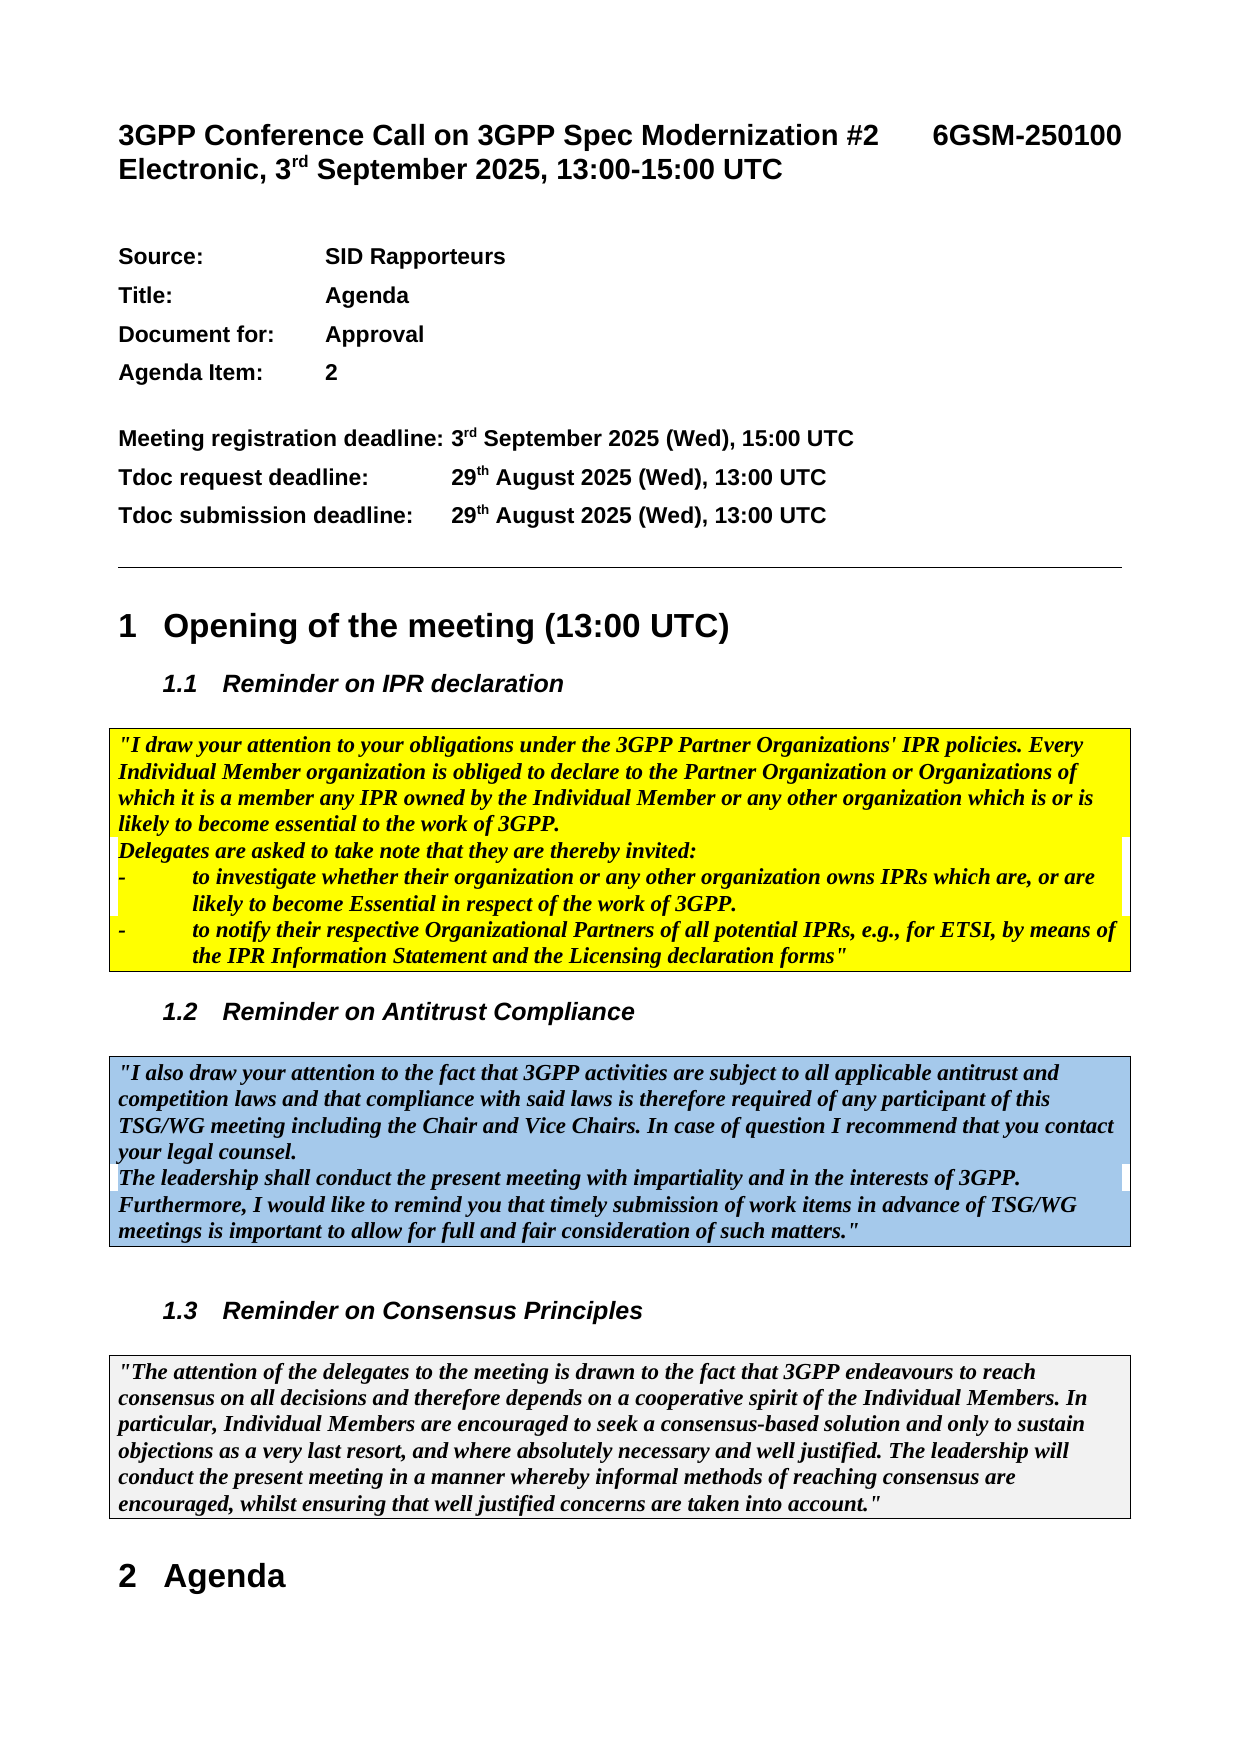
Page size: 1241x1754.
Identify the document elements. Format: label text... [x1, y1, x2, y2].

text Tdoc submission deadline: 29th August 2025 (Wed), 13:00 UTC [118, 502, 1122, 529]
text Document for: Approval [118, 321, 1122, 347]
text Title: Agenda [118, 282, 1122, 308]
text 3GPP Conference Call on 3GPP Spec Modernization #2 6GSM-250100 [118, 118, 1122, 152]
text Source: SID Rapporteurs [118, 243, 1122, 269]
subtitle Reminder on Antitrust Compliance [162, 997, 1122, 1026]
text - to investigate whether their organization or any other organization owns IPRs which are, or are likely to become Essential in respect of the work of 3GPP. [118, 863, 1122, 913]
text - to notify their respective Organizational Partners of all potential IPRs, e.g., for ETSI, by means of the IPR Information Statement and the Licensing declaration forms" [110, 913, 1130, 971]
text "I draw your attention to your obligations under the 3GPP Partner Organizations' IPR policies. Every Individual Member organization is obliged to declare to the Partner Organization or Organizations of which it is a member any IPR owned by the Individual Member or any other organization which is or is likely to become essential to the work of 3GPP. [110, 729, 1130, 837]
text Electronic, 3rd September 2025, 13:00-15:00 UTC [118, 152, 1122, 185]
text Meeting registration deadline: 3rd September 2025 (Wed), 15:00 UTC [118, 424, 1122, 451]
subtitle Reminder on IPR declaration [162, 669, 1122, 698]
text Delegates are asked to take note that they are thereby invited: [118, 837, 1122, 863]
text "I also draw your attention to the fact that 3GPP activities are subject to all applicable antitrust and competition laws and that compliance with said laws is therefore required of any participant of this TSG/WG meeting including the Chair and Vice Chairs. In case of question I recommend that you contact your legal counsel. [110, 1057, 1130, 1164]
text Agenda Item: 2 [118, 359, 1122, 386]
text The leadership shall conduct the present meeting with impartiality and in the interests of 3GPP. [118, 1164, 1122, 1188]
subtitle Agenda [118, 1557, 1122, 1595]
subtitle Opening of the meeting (13:00 UTC) [118, 606, 1122, 644]
subtitle Reminder on Consensus Principles [162, 1296, 1122, 1324]
text Tdoc request deadline: 29th August 2025 (Wed), 13:00 UTC [118, 463, 1122, 490]
text Furthermore, I would like to remind you that timely submission of work items in advance of TSG/WG meetings is important to allow for full and fair consideration of such matters." [110, 1188, 1130, 1246]
text "The attention of the delegates to the meeting is drawn to the fact that 3GPP endeavours to reach consensus on all decisions and therefore depends on a cooperative spirit of the Individual Members. In particular, Individual Members are encouraged to seek a consensus-based solution and only to sustain objections as a very last resort, and where absolutely necessary and well justified. The leadership will conduct the present meeting in a manner whereby informal methods of reaching consensus are encouraged, whilst ensuring that well justified concerns are taken into account." [110, 1356, 1130, 1518]
